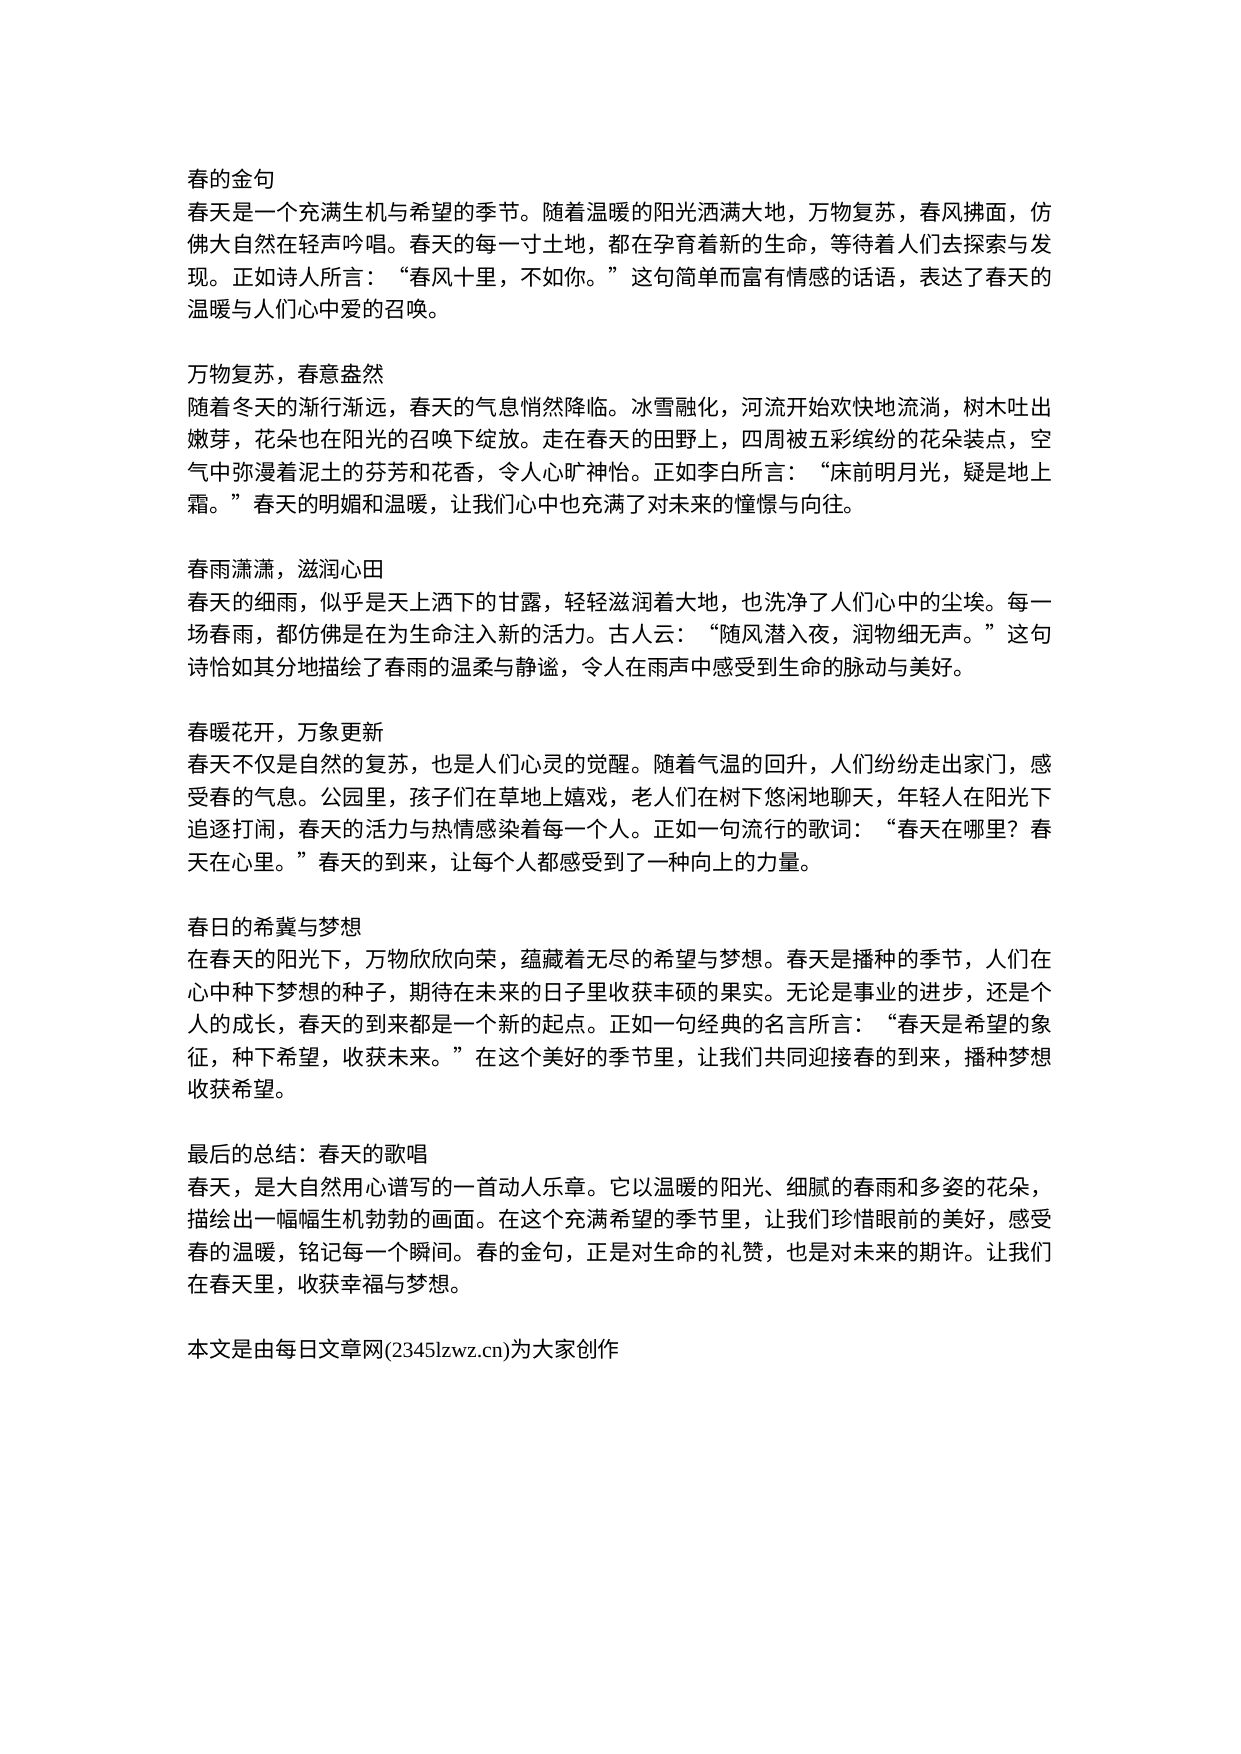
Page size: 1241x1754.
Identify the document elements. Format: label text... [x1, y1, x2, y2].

text 春天，是大自然用心谱写的一首动人乐章。它以温暖的阳光、细腻的春雨和多姿的花朵，描绘出一幅幅生机勃勃的画面。在这个充满希望的季节里，让我们珍惜眼前的美好，感受春的温暖，铭记每一个瞬间。春的金句，正是对生命的礼赞，也是对未来的期许。让我们在春天里，收获幸福与梦想。 [187, 1169, 1053, 1299]
text 本文是由每日文章网(2345lzwz.cn)为大家创作 [187, 1332, 1053, 1364]
text 在春天的阳光下，万物欣欣向荣，蕴藏着无尽的希望与梦想。春天是播种的季节，人们在心中种下梦想的种子，期待在未来的日子里收获丰硕的果实。无论是事业的进步，还是个人的成长，春天的到来都是一个新的起点。正如一句经典的名言所言：“春天是希望的象征，种下希望，收获未来。”在这个美好的季节里，让我们共同迎接春的到来，播种梦想，收获希望。 [187, 942, 1053, 1104]
text 春天不仅是自然的复苏，也是人们心灵的觉醒。随着气温的回升，人们纷纷走出家门，感受春的气息。公园里，孩子们在草地上嬉戏，老人们在树下悠闲地聊天，年轻人在阳光下追逐打闹，春天的活力与热情感染着每一个人。正如一句流行的歌词：“春天在哪里？春天在心里。”春天的到来，让每个人都感受到了一种向上的力量。 [187, 747, 1053, 877]
text 春天是一个充满生机与希望的季节。随着温暖的阳光洒满大地，万物复苏，春风拂面，仿佛大自然在轻声吟唱。春天的每一寸土地，都在孕育着新的生命，等待着人们去探索与发现。正如诗人所言：“春风十里，不如你。”这句简单而富有情感的话语，表达了春天的温暖与人们心中爱的召唤。 [187, 194, 1053, 324]
text 春日的希冀与梦想 [187, 909, 1053, 942]
text 随着冬天的渐行渐远，春天的气息悄然降临。冰雪融化，河流开始欢快地流淌，树木吐出嫩芽，花朵也在阳光的召唤下绽放。走在春天的田野上，四周被五彩缤纷的花朵装点，空气中弥漫着泥土的芬芳和花香，令人心旷神怡。正如李白所言：“床前明月光，疑是地上霜。”春天的明媚和温暖，让我们心中也充满了对未来的憧憬与向往。 [187, 389, 1053, 519]
text 万物复苏，春意盎然 [187, 357, 1053, 389]
text 春的金句 [187, 162, 1053, 194]
text 春天的细雨，似乎是天上洒下的甘露，轻轻滋润着大地，也洗净了人们心中的尘埃。每一场春雨，都仿佛是在为生命注入新的活力。古人云：“随风潜入夜，润物细无声。”这句诗恰如其分地描绘了春雨的温柔与静谧，令人在雨声中感受到生命的脉动与美好。 [187, 584, 1053, 682]
text 春雨潇潇，滋润心田 [187, 552, 1053, 584]
text 最后的总结：春天的歌唱 [187, 1137, 1053, 1169]
text 春暖花开，万象更新 [187, 714, 1053, 747]
